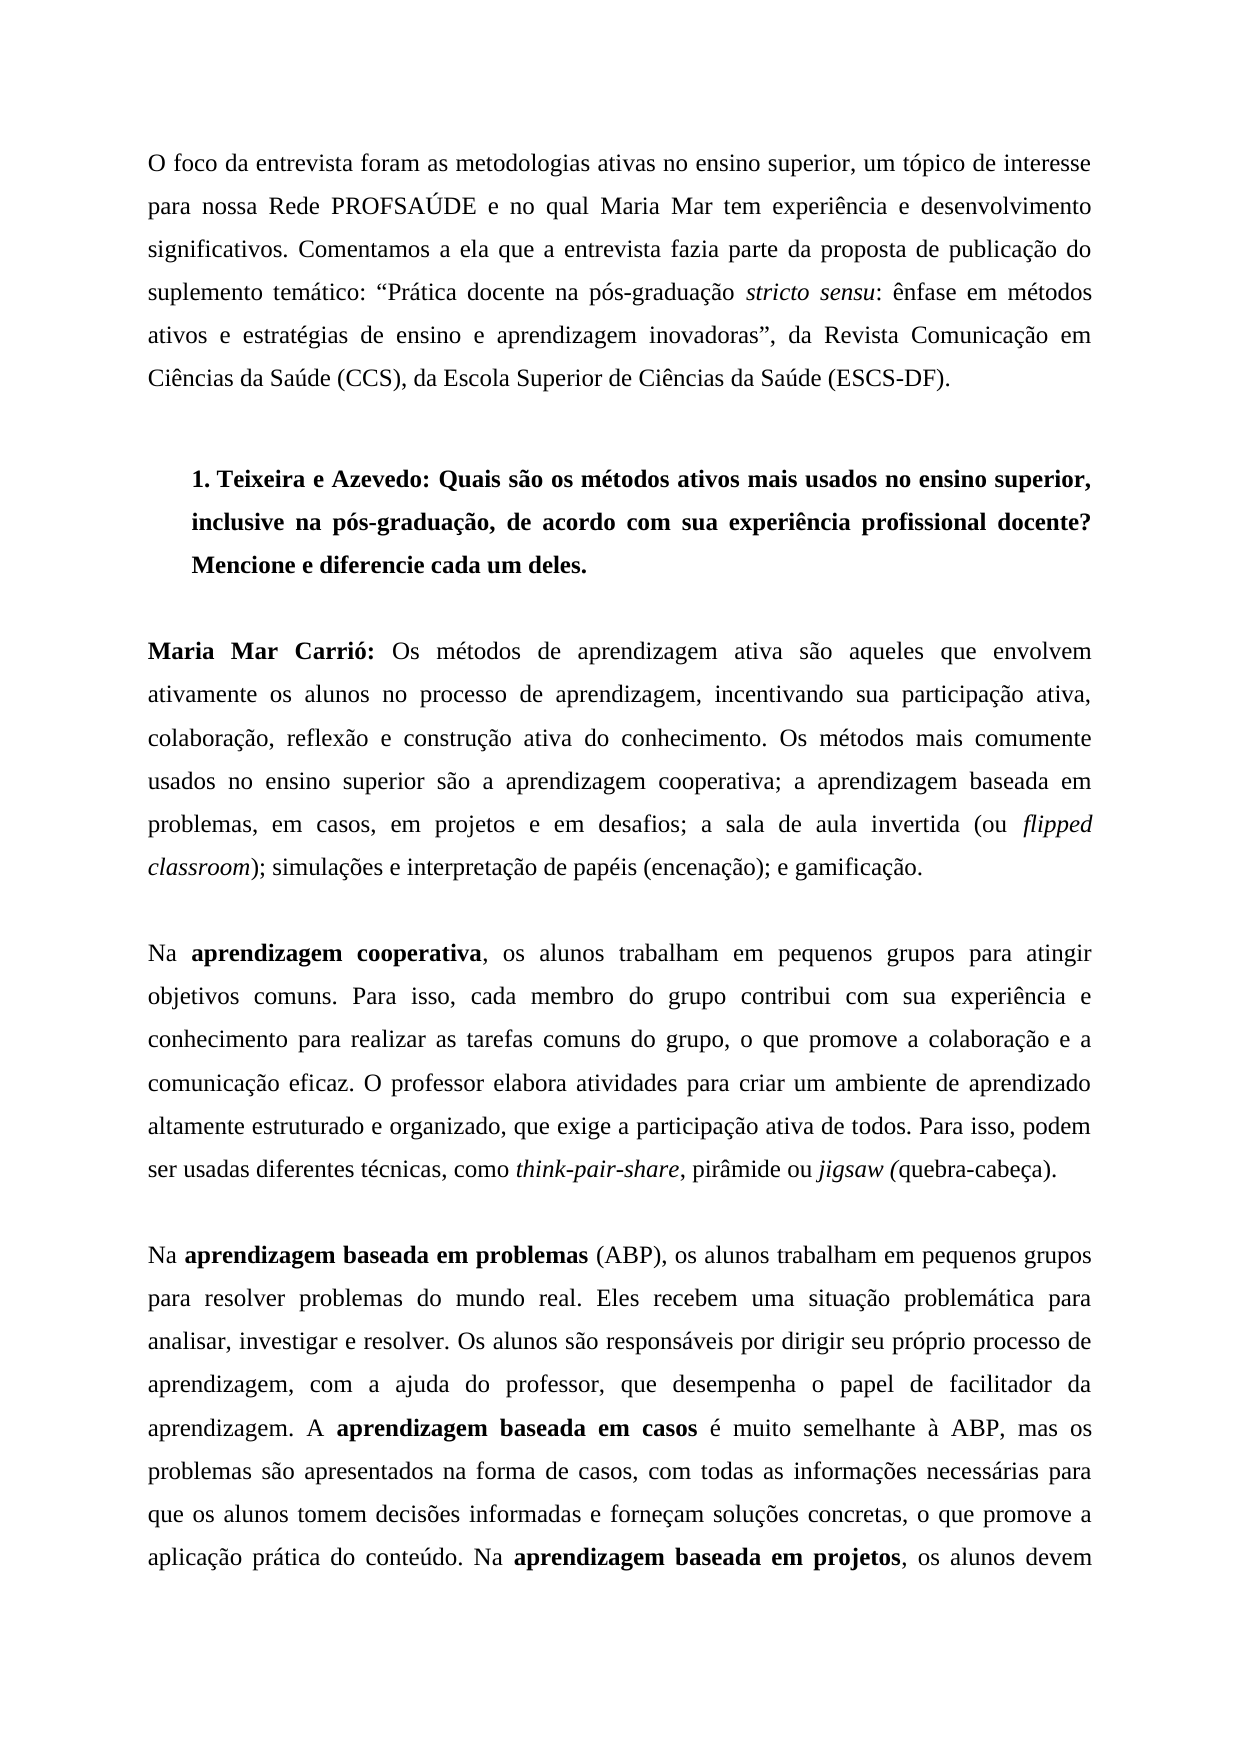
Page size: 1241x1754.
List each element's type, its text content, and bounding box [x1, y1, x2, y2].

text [148, 1240, 1092, 1571]
text Na aprendizagem cooperativa, os alunos trabalham em pequenos grupos para atingir objetivos comuns. Para isso, cada membro do grupo contribui com sua experiência e conhecimento para realizar as tarefas comuns do grupo, o que promove a colaboração e a comunicação eficaz. O professor elabora atividades para criar um ambiente de aprendizado altamente estruturado e organizado, que exige a participação ativa de todos. Para isso, podem ser usadas diferentes técnicas, como think-pair-share, pirâmide ou jigsaw (quebra-cabeça). [148, 938, 1092, 1183]
list Teixeira e Azevedo: Quais são os métodos ativos mais usados no ensino superior, inclusive na pós-graduação, de acordo com sua experiência profissional docente? Mencione e diferencie cada um deles. [191, 464, 1092, 579]
text O foco da entrevista foram as metodologias ativas no ensino superior, um tópico de interesse para nossa Rede PROFSAÚDE e no qual Maria Mar tem experiência e desenvolvimento significativos. Comentamos a ela que a entrevista fazia parte da proposta de publicação do suplemento temático: “Prática docente na pós-graduação stricto sensu: ênfase em métodos ativos e estratégias de ensino e aprendizagem inovadoras”, da Revista Comunicação em Ciências da Saúde (CCS), da Escola Superior de Ciências da Saúde (ESCS-DF). [148, 148, 1092, 392]
text Maria Mar Carrió: Os métodos de aprendizagem ativa são aqueles que envolvem ativamente os alunos no processo de aprendizagem, incentivando sua participação ativa, colaboração, reflexão e construção ativa do conhecimento. Os métodos mais comumente usados no ensino superior são a aprendizagem cooperativa; a aprendizagem baseada em problemas, em casos, em projetos e em desafios; a sala de aula invertida (ou flipped classroom); simulações e interpretação de papéis (encenação); e gamificação. [148, 636, 1092, 881]
